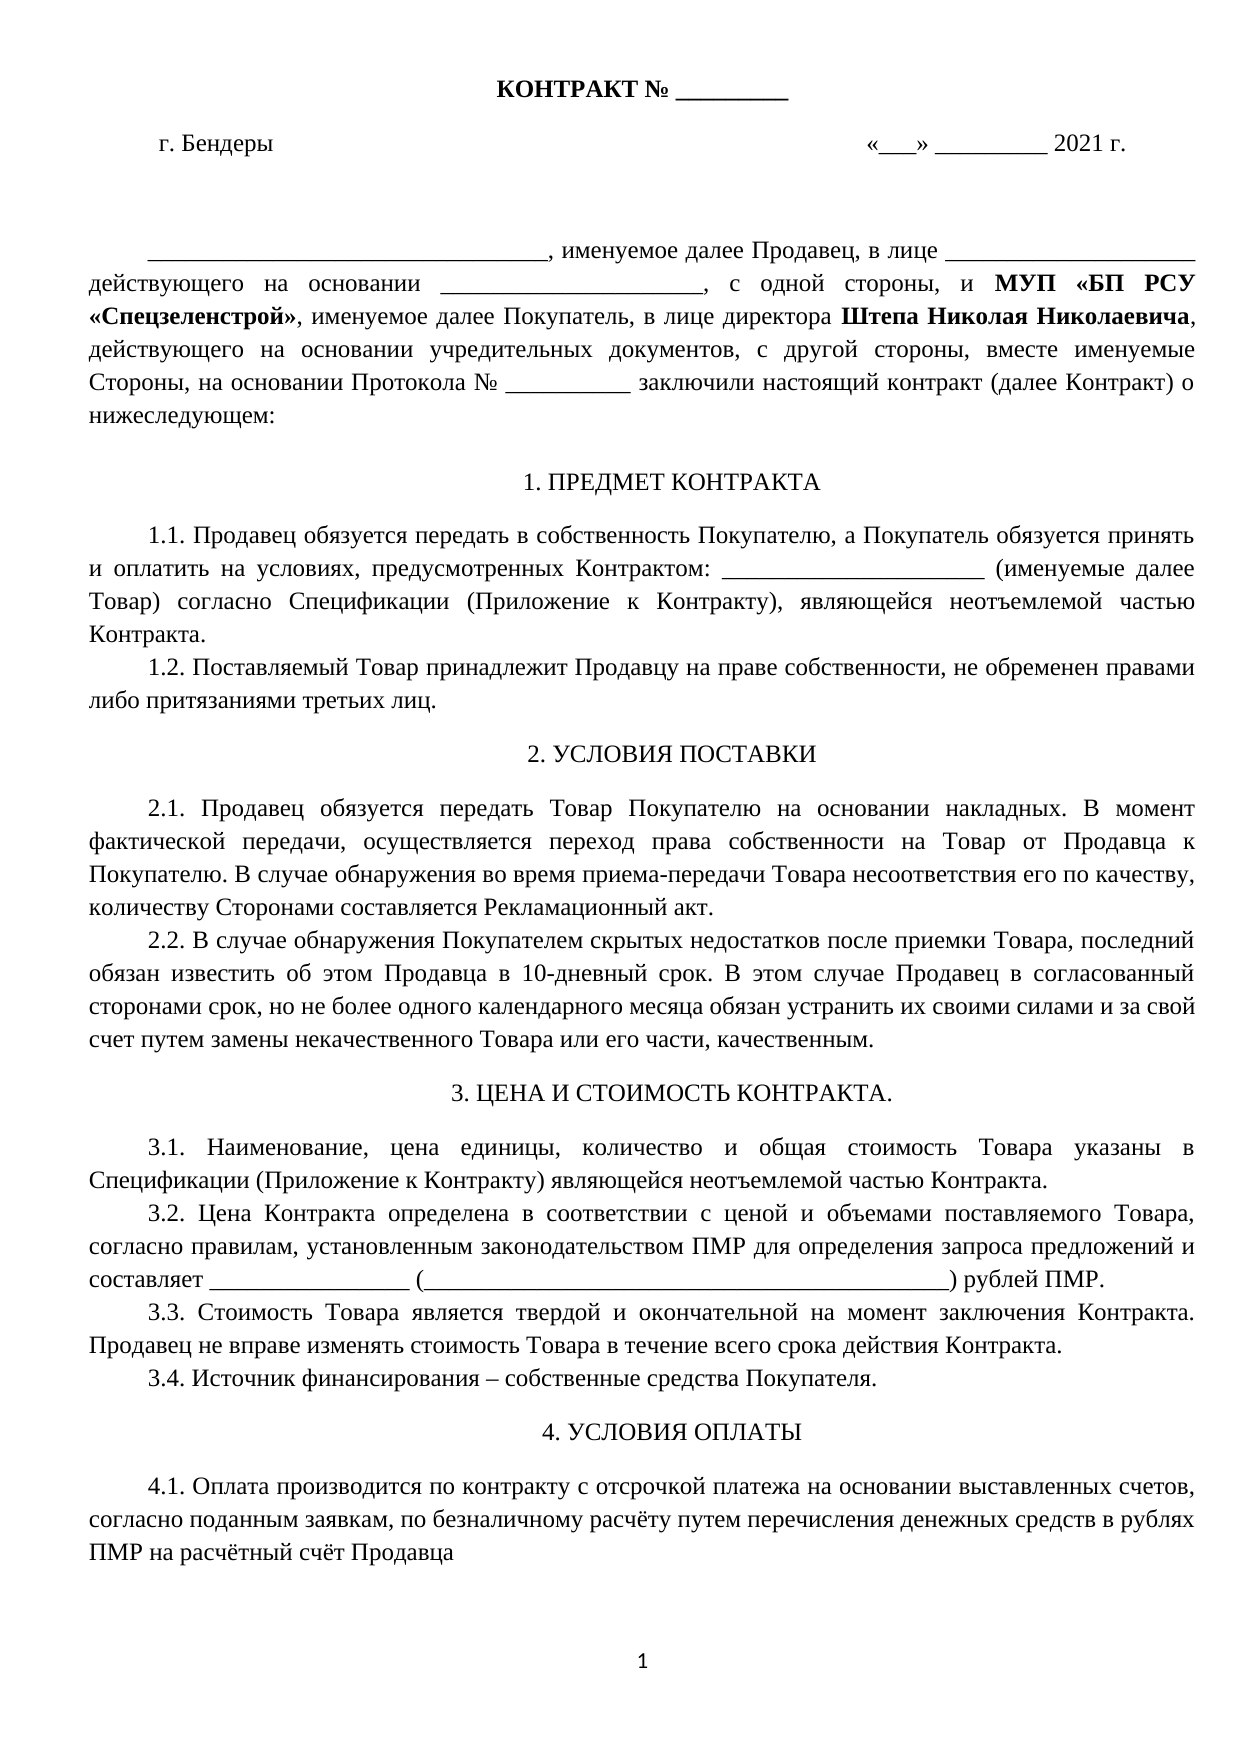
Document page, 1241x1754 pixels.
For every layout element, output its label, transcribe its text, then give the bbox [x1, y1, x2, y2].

text 3.4. Источник финансирования – собственные средства Покупателя. [89, 1363, 1196, 1392]
text г. Бендеры «___» _________ 2021 г. [89, 128, 1196, 156]
text 2. УСЛОВИЯ ПОСТАВКИ [89, 739, 1196, 768]
text 3.3. Стоимость Товара является твердой и окончательной на момент заключения Контракта. Продавец не вправе изменять стоимость Товара в течение всего срока действия Контракта. [89, 1297, 1196, 1359]
text 3.2. Цена Контракта определена в соответствии с ценой и объемами поставляемого Товара, согласно правилам, установленным законодательством ПМР для определения запроса предложений и составляет ________________ (__________________________________________) рублей ПМР. [89, 1198, 1196, 1293]
text 4. УСЛОВИЯ ОПЛАТЫ [89, 1417, 1196, 1446]
text 2.1. Продавец обязуется передать Товар Покупателю на основании накладных. В момент фактической передачи, осуществляется переход права собственности на Товар от Продавца к Покупателю. В случае обнаружения во время приема-передачи Товара несоответствия его по качеству, количеству Сторонами составляется Рекламационный акт. [89, 793, 1196, 921]
text 3.1. Наименование, цена единицы, количество и общая стоимость Товара указаны в Спецификации (Приложение к Контракту) являющейся неотъемлемой частью Контракта. [89, 1132, 1196, 1194]
text 1.2. Поставляемый Товар принадлежит Продавцу на праве собственности, не обременен правами либо притязаниями третьих лиц. [89, 652, 1196, 714]
text 1. ПРЕДМЕТ КОНТРАКТА [89, 467, 1196, 495]
text ________________________________, именуемое далее Продавец, в лице ____________________ действующего на основании _____________________, с одной стороны, и МУП «БП РСУ «Спецзеленстрой», именуемое далее Покупатель, в лице директора Штепа Николая Николаевича, действующего на основании учредительных документов, с другой стороны, вместе именуемые Стороны, на основании Протокола № __________ заключили настоящий контракт (далее Контракт) о нижеследующем: [89, 235, 1196, 429]
text 4.1. Оплата производится по контракту с отсрочкой платежа на основании выставленных счетов, согласно поданным заявкам, по безналичному расчёту путем перечисления денежных средств в рублях ПМР на расчётный счёт Продавца [89, 1471, 1196, 1566]
text КОНТРАКТ № _________ [89, 74, 1196, 103]
text 3. ЦЕНА И СТОИМОСТЬ КОНТРАКТА. [89, 1078, 1196, 1107]
text 1.1. Продавец обязуется передать в собственность Покупателю, а Покупатель обязуется принять и оплатить на условиях, предусмотренных Контрактом: _____________________ (именуемые далее Товар) согласно Спецификации (Приложение к Контракту), являющейся неотъемлемой частью Контракта. [89, 520, 1196, 648]
text 2.2. В случае обнаружения Покупателем скрытых недостатков после приемки Товара, последний обязан известить об этом Продавца в 10-дневный срок. В этом случае Продавец в согласованный сторонами срок, но не более одного календарного месяца обязан устранить их своими силами и за свой счет путем замены некачественного Товара или его части, качественным. [89, 925, 1196, 1053]
